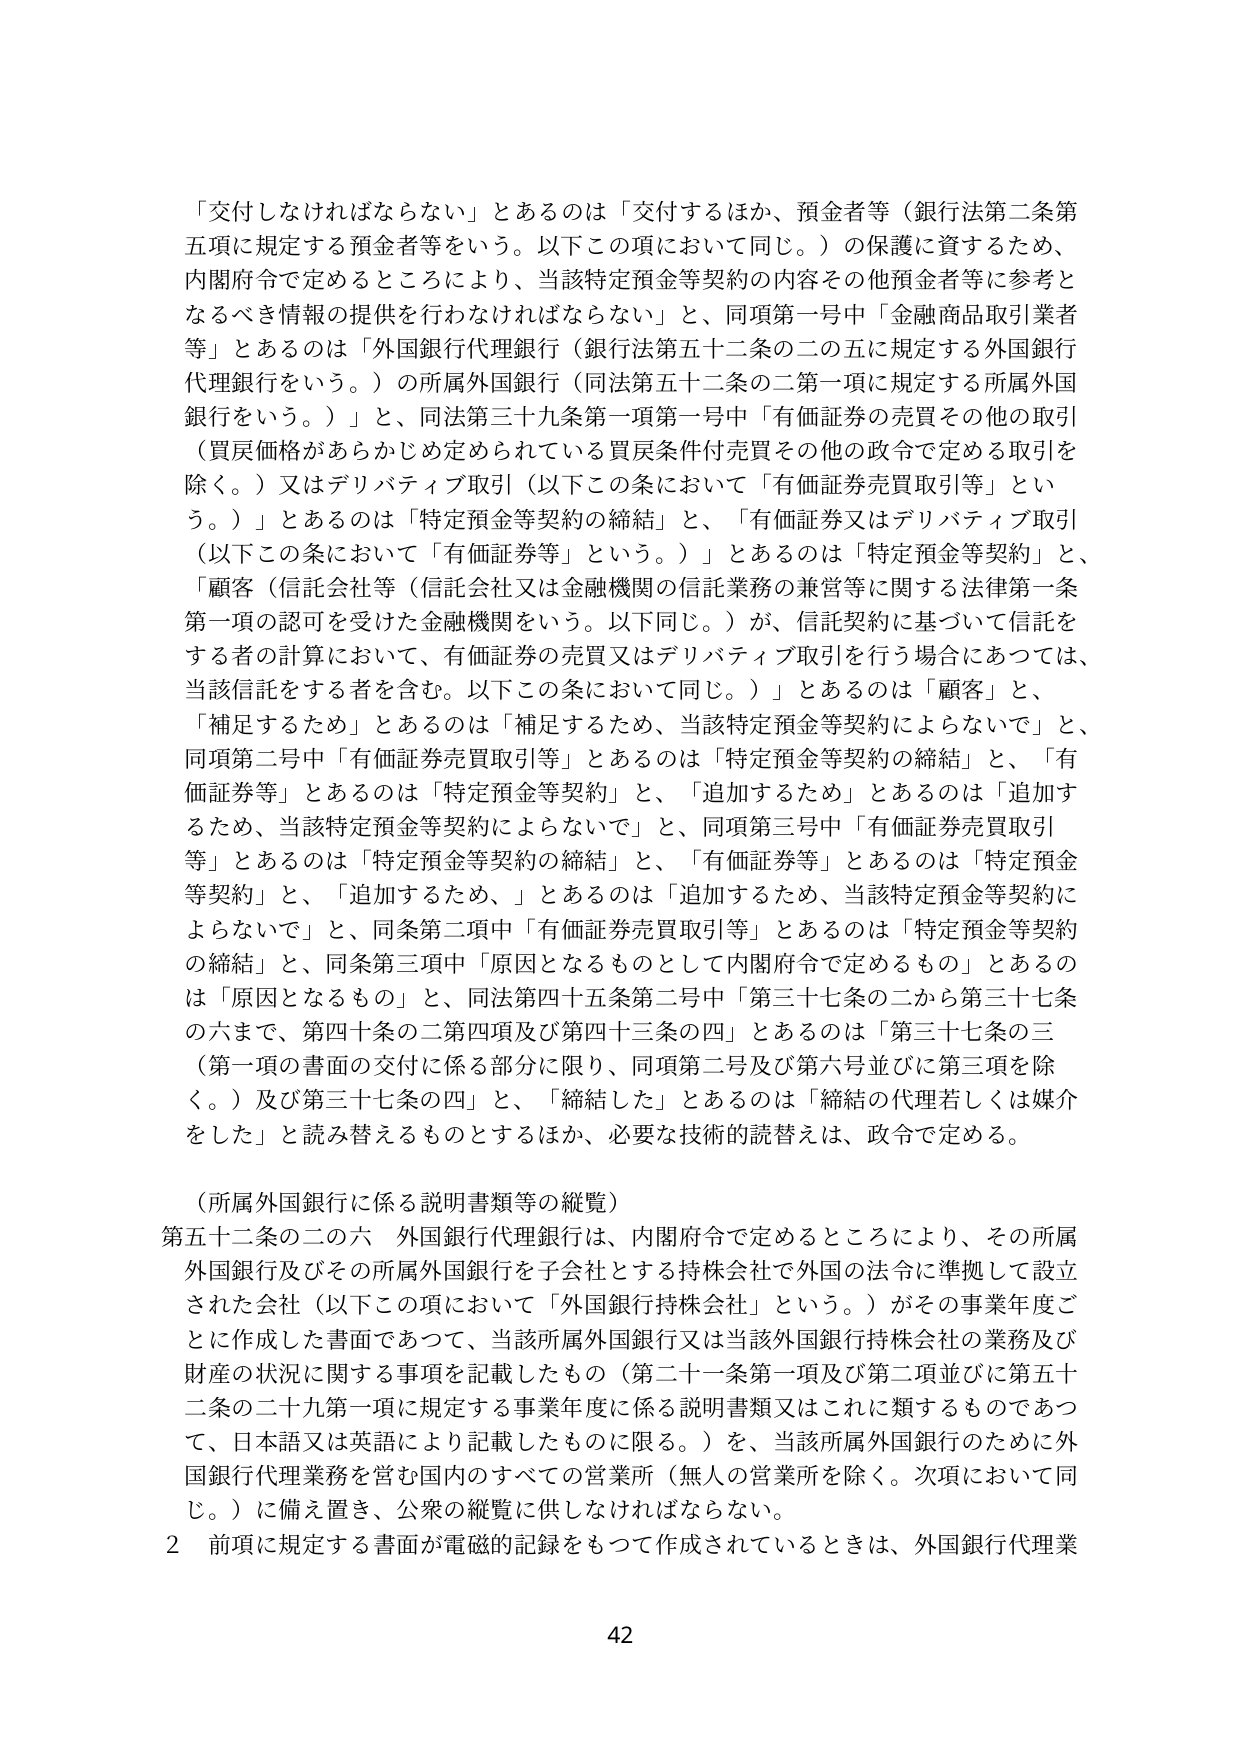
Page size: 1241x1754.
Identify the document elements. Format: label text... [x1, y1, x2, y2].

text （所属外国銀行に係る説明書類等の縦覧） [184, 1184, 1079, 1219]
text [161, 1526, 1079, 1560]
text 第五十二条の二の六 外国銀行代理銀行は、内閣府令で定めるところにより、その所属外国銀行及びその所属外国銀行を子会社とする持株会社で外国の法令に準拠して設立された会社（以下この項において「外国銀行持株会社」という。）がその事業年度ごとに作成した書面であつて、当該所属外国銀行又は当該外国銀行持株会社の業務及び財産の状況に関する事項を記載したもの（第二十一条第一項及び第二項並びに第五十二条の二十九第一項に規定する事業年度に係る説明書類又はこれに類するものであつて、日本語又は英語により記載したものに限る。）を、当該所属外国銀行のために外国銀行代理業務を営む国内のすべての営業所（無人の営業所を除く。次項において同じ。）に備え置き、公衆の縦覧に供しなければならない。 [161, 1219, 1079, 1526]
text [161, 194, 1079, 1150]
